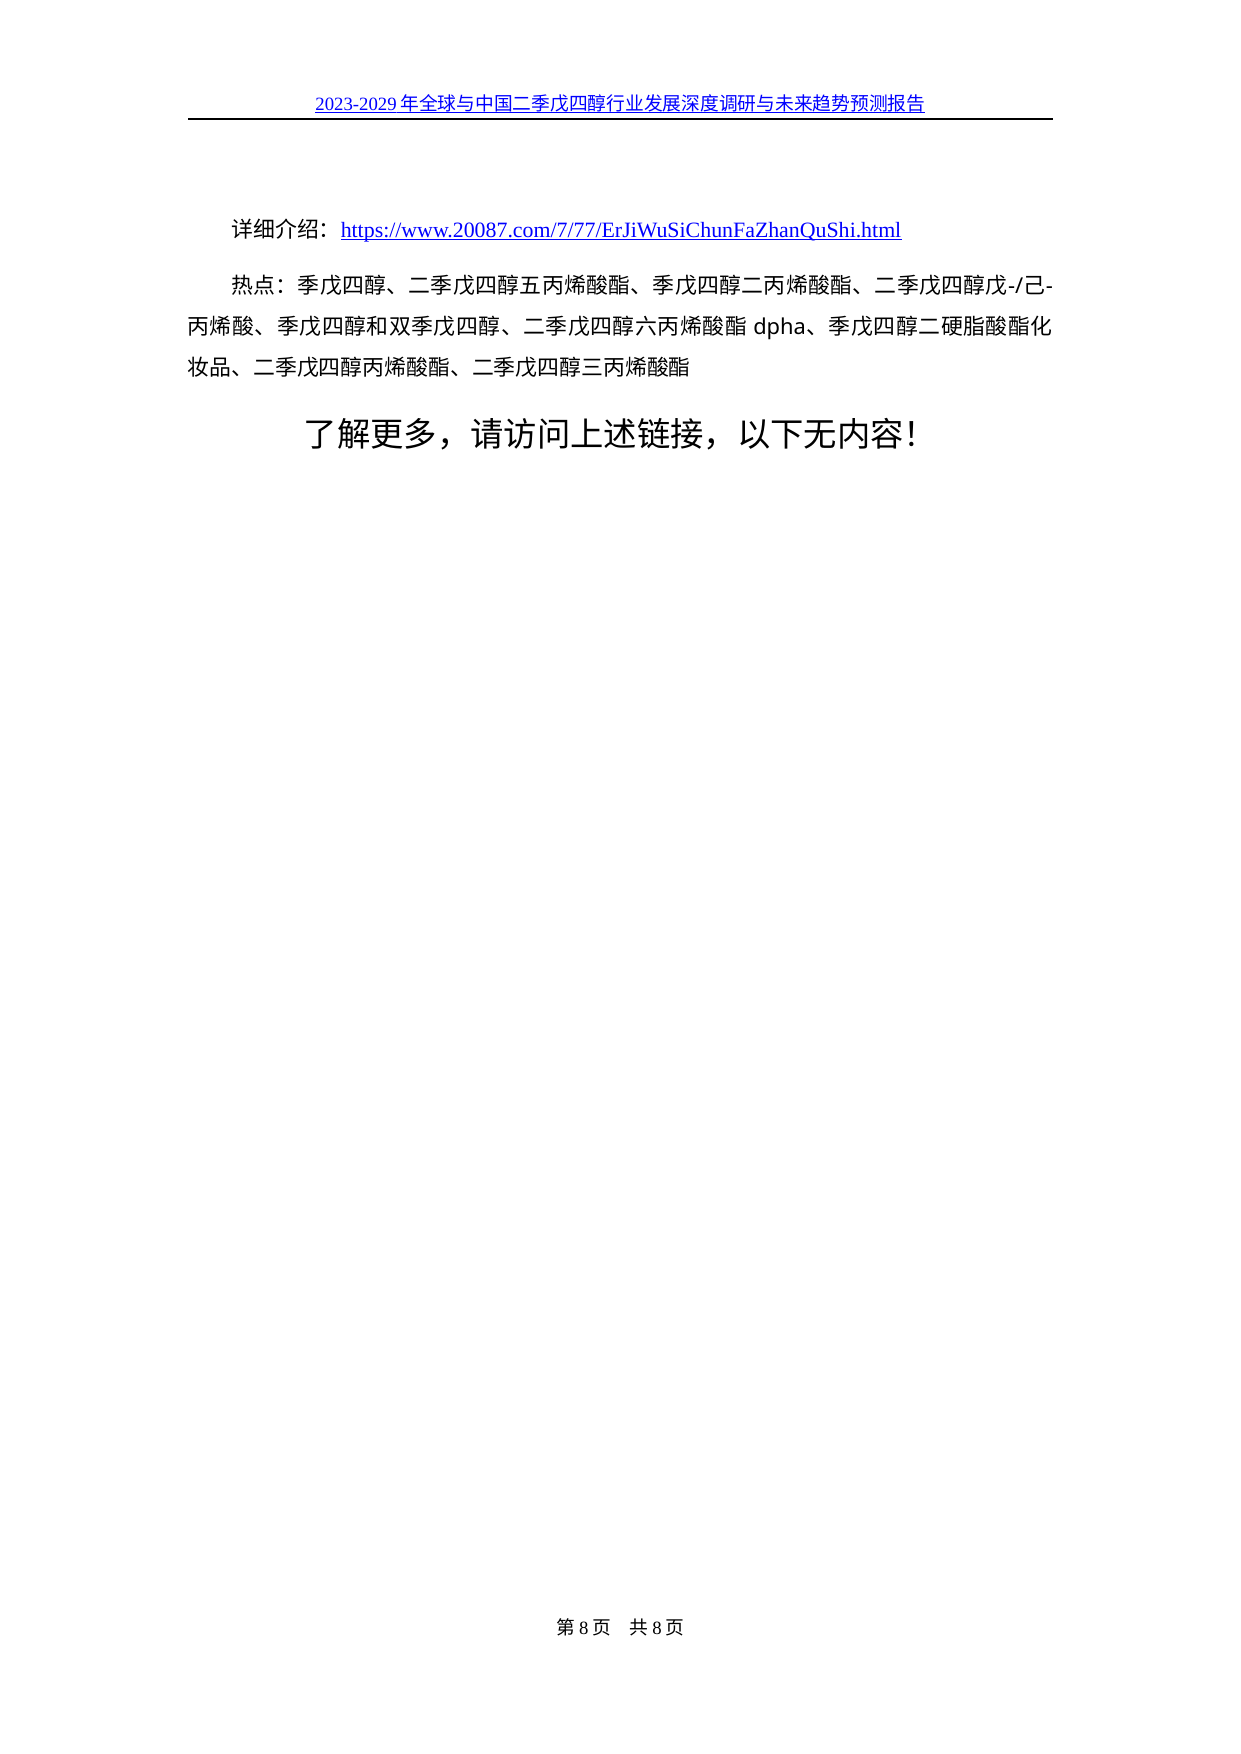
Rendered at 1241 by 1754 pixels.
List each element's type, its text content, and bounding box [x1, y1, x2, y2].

text 详细介绍：https://www.20087.com/7/77/ErJiWuSiChunFaZhanQuShi.html [187, 212, 1053, 244]
title 了解更多，请访问上述链接，以下无内容！ [187, 399, 1053, 464]
text 热点：季戊四醇、二季戊四醇五丙烯酸酯、季戊四醇二丙烯酸酯、二季戊四醇戊-/己-丙烯酸、季戊四醇和双季戊四醇、二季戊四醇六丙烯酸酯dpha、季戊四醇二硬脂酸酯化妆品、二季戊四醇丙烯酸酯、二季戊四醇三丙烯酸酯 [187, 268, 1053, 382]
